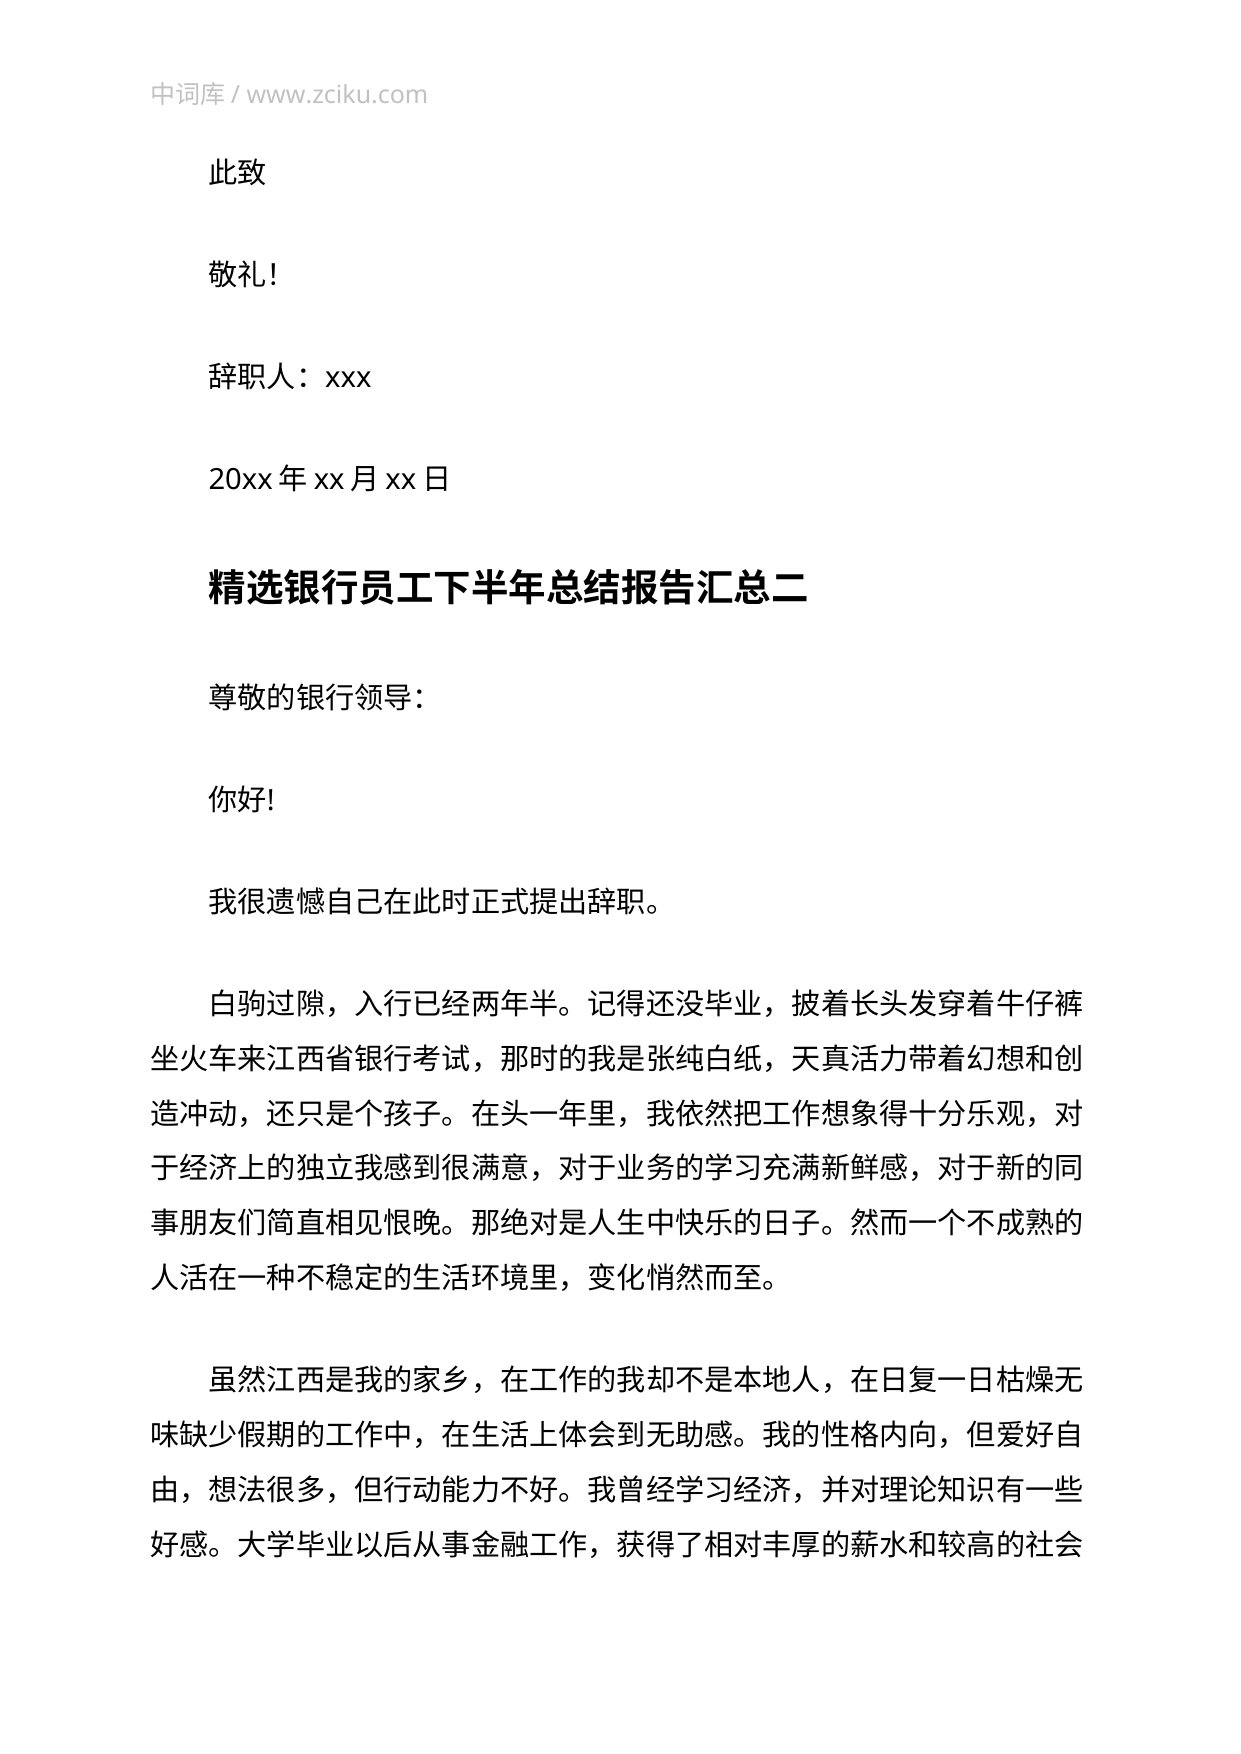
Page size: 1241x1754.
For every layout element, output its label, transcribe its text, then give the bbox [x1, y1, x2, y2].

text 此致 [150, 150, 1090, 192]
text 20xx年xx月xx日 [150, 456, 1090, 498]
text 白驹过隙，入行已经两年半。记得还没毕业，披着长头发穿着牛仔裤坐火车来江西省银行考试，那时的我是张纯白纸，天真活力带着幻想和创造冲动，还只是个孩子。在头一年里，我依然把工作想象得十分乐观，对于经济上的独立我感到很满意，对于业务的学习充满新鲜感，对于新的同事朋友们简直相见恨晚。那绝对是人生中快乐的日子。然而一个不成熟的人活在一种不稳定的生活环境里，变化悄然而至。 [150, 980, 1090, 1297]
text 辞职人：xxx [150, 353, 1090, 396]
text 精选银行员工下半年总结报告汇总二 [150, 557, 1090, 612]
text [150, 1357, 1090, 1564]
text 你好! [150, 777, 1090, 819]
text 我很遗憾自己在此时正式提出辞职。 [150, 879, 1090, 921]
text 尊敬的银行领导： [150, 675, 1090, 717]
text 敬礼！ [150, 252, 1090, 294]
